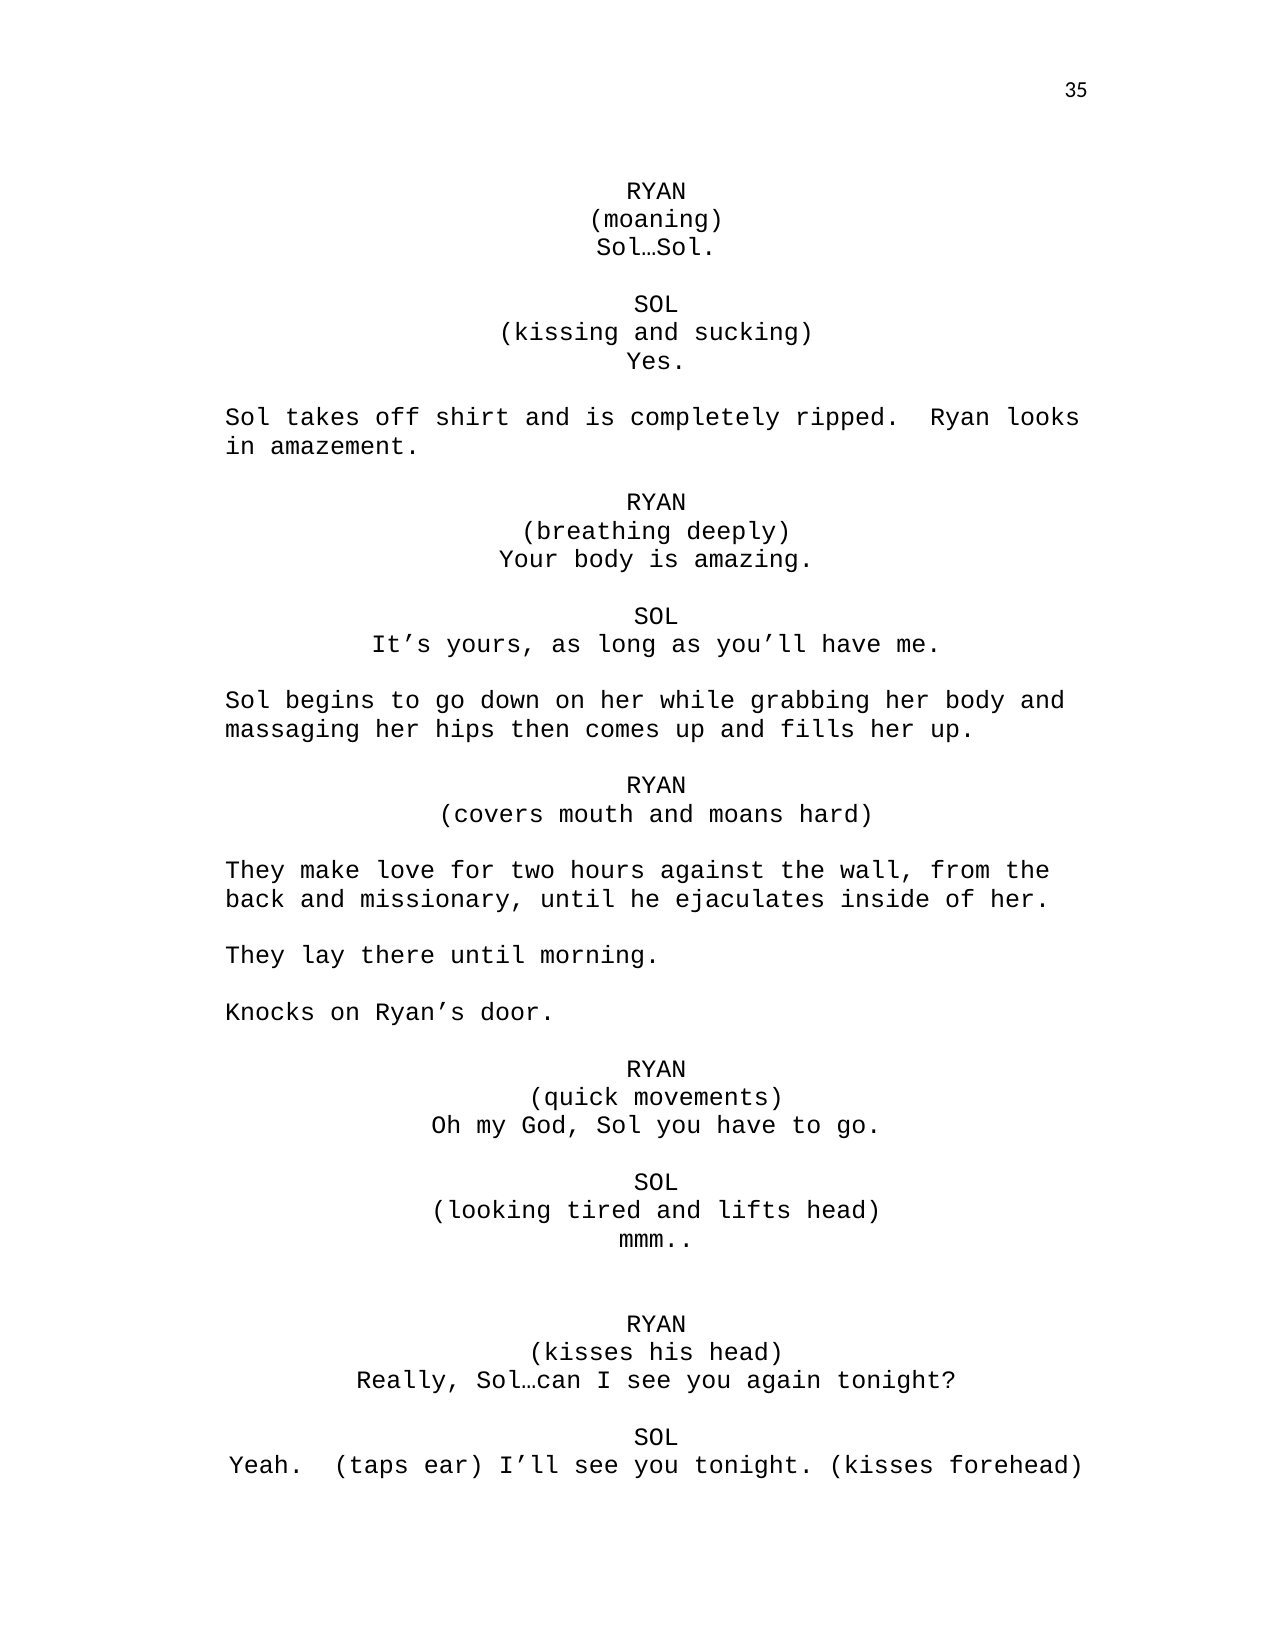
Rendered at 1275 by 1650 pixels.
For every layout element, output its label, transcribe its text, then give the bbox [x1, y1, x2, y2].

text (quick movements) [225, 1085, 1087, 1113]
text (looking tired and lifts head) [225, 1198, 1087, 1226]
text (moaning) [225, 207, 1087, 235]
text (covers mouth and moans hard) [225, 801, 1087, 830]
text Oh my God, Sol you have to go. [225, 1113, 1087, 1141]
text Sol…Sol. [225, 235, 1087, 263]
text (kisses his head) [225, 1340, 1087, 1368]
text RYAN [225, 1311, 1087, 1340]
text Yes. [225, 348, 1087, 377]
text (breathing deeply) [225, 518, 1087, 547]
text It’s yours, as long as you’ll have me. [225, 632, 1087, 660]
text Yeah. (taps ear) I’ll see you tonight. (kisses forehead) [225, 1453, 1087, 1481]
text Your body is amazing. [225, 547, 1087, 575]
text Sol takes off shirt and is completely ripped. Ryan looks in amazement. [225, 405, 1087, 462]
text SOL [225, 292, 1087, 320]
text SOL [225, 603, 1087, 632]
text RYAN [225, 773, 1087, 801]
text Sol begins to go down on her while grabbing her body and massaging her hips then comes up and fills her up. [225, 688, 1087, 745]
text RYAN [225, 490, 1087, 518]
text SOL [225, 1170, 1087, 1198]
text SOL [225, 1425, 1087, 1453]
text They lay there until morning. [225, 943, 1087, 971]
text mmm.. [225, 1226, 1087, 1255]
text RYAN [225, 178, 1087, 207]
text Knocks on Ryan’s door. [225, 1000, 1087, 1028]
text They make love for two hours against the wall, from the back and missionary, until he ejaculates inside of her. [225, 858, 1087, 915]
text RYAN [225, 1056, 1087, 1085]
text (kissing and sucking) [225, 320, 1087, 348]
text Really, Sol…can I see you again tonight? [225, 1368, 1087, 1396]
